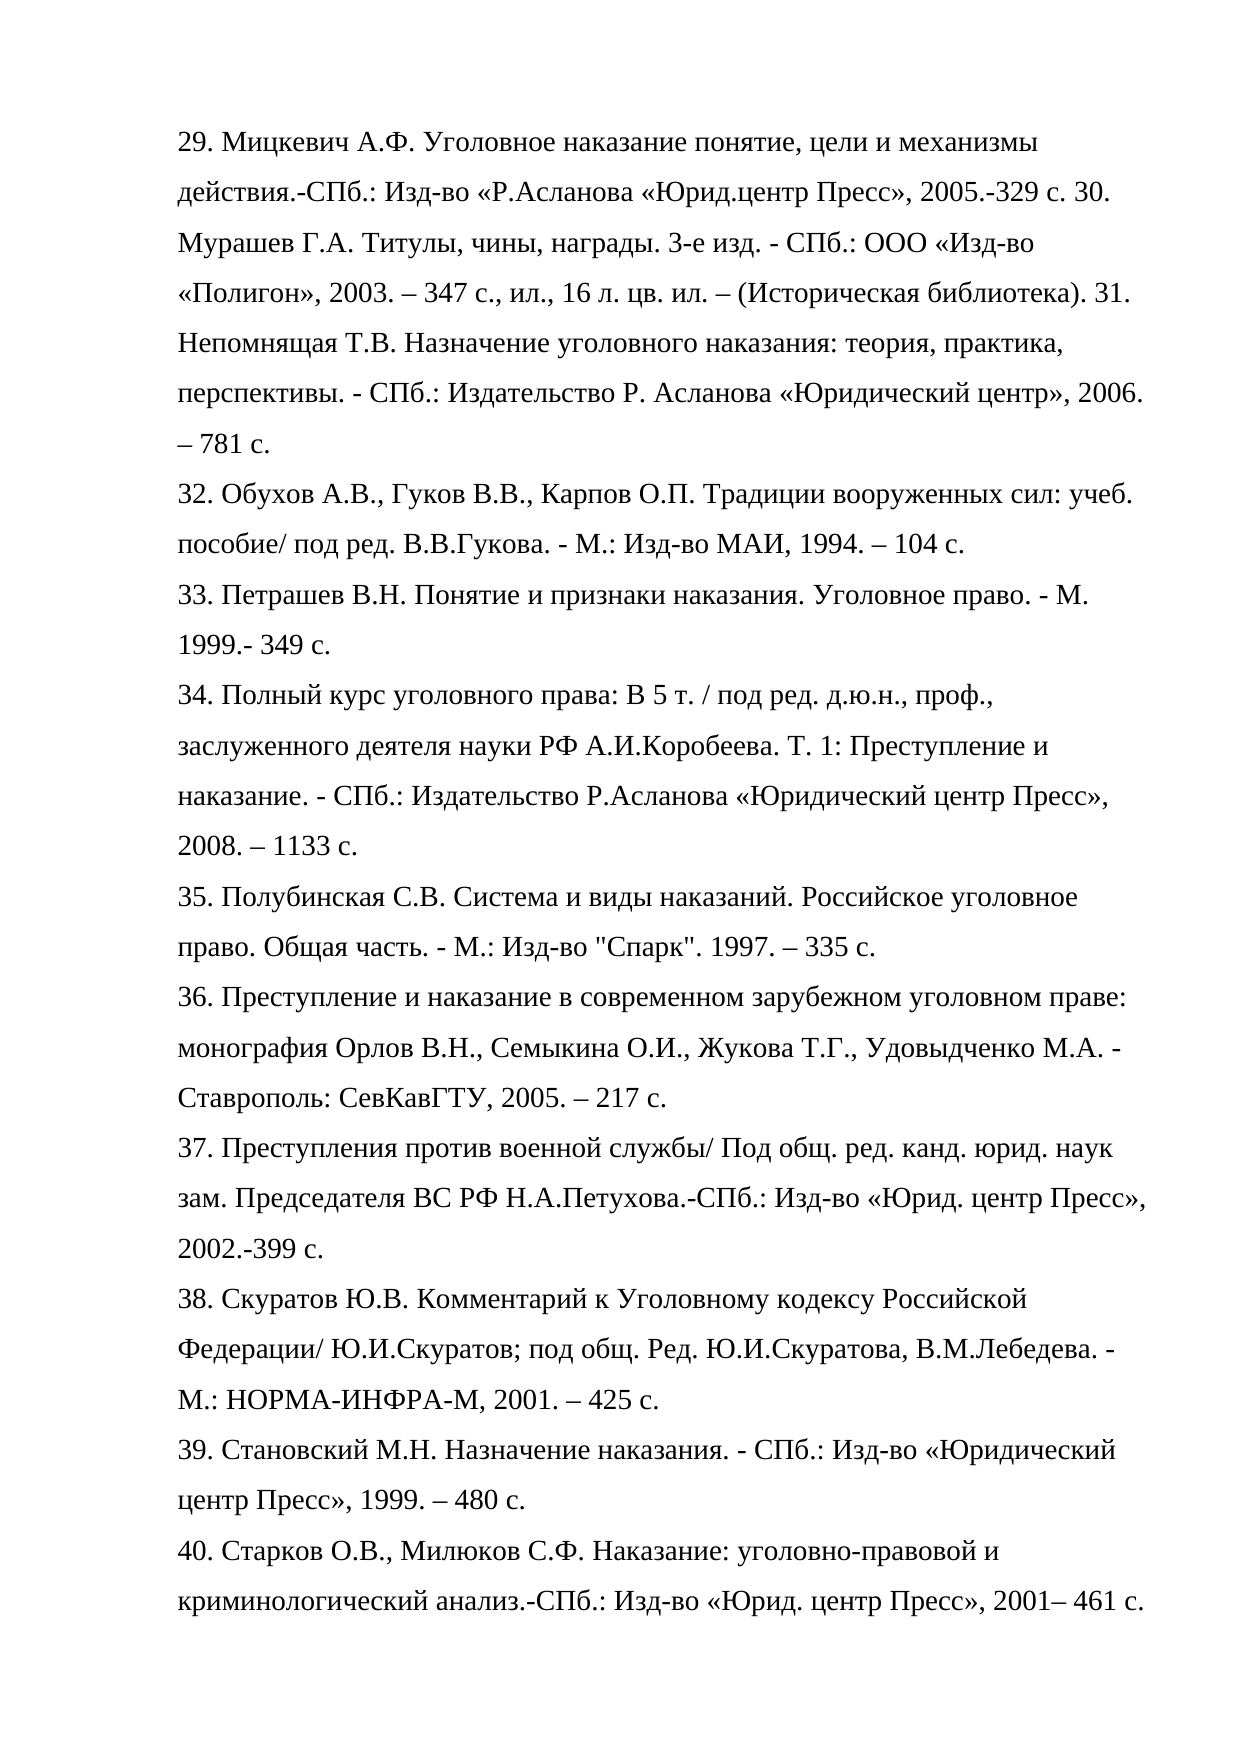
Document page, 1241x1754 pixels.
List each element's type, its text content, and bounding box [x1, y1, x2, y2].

text 37. Преступления против военной службы/ Под общ. ред. канд. юрид. наук зам. Председателя ВС РФ Н.А.Петухова.-СПб.: Изд-во «Юрид. центр Пресс», 2002.-399 с. [177, 1130, 1152, 1264]
text 40. Старков О.В., Милюков С.Ф. Наказание: уголовно-правовой и криминологический анализ.-СПб.: Изд-во «Юрид. центр Пресс», 2001– 461 с. [177, 1533, 1152, 1617]
text 33. Петрашев В.Н. Понятие и признаки наказания. Уголовное право. - М. [177, 577, 1152, 610]
text 32. Обухов А.В., Гуков В.В., Карпов О.П. Традиции вооруженных сил: учеб. пособие/ под ред. В.В.Гукова. - М.: Изд-во МАИ, 1994. – 104 с. [177, 476, 1152, 560]
text право. Общая часть. - М.: Изд-во "Спарк". 1997. – 335 с. [177, 929, 1152, 963]
text 36. Преступление и наказание в современном зарубежном уголовном праве: монография Орлов В.Н., Семыкина О.И., Жукова Т.Г., Удовыдченко М.А. -Ставрополь: СевКавГТУ, 2005. – 217 с. [177, 979, 1152, 1113]
text 35. Полубинская С.В. Система и виды наказаний. Российское уголовное [177, 879, 1152, 912]
text 38. Скуратов Ю.В. Комментарий к Уголовному кодексу Российской Федерации/ Ю.И.Скуратов; под общ. Ред. Ю.И.Скуратова, В.М.Лебедева. - М.: НОРМА-ИНФРА-М, 2001. – 425 с. [177, 1281, 1152, 1415]
text 34. Полный курс уголовного права: В 5 т. / под ред. д.ю.н., проф., заслуженного деятеля науки РФ А.И.Коробеева. Т. 1: Преступление и наказание. - СПб.: Издательство Р.Асланова «Юридический центр Пресс», 2008. – 1133 с. [177, 677, 1152, 862]
text 29. Мицкевич А.Ф. Уголовное наказание понятие, цели и механизмы действия.-СПб.: Изд-во «Р.Асланова «Юрид.центр Пресс», 2005.-329 с. 30. Мурашев Г.А. Титулы, чины, награды. 3-е изд. - СПб.: ООО «Изд-во «Полигон», 2003. – 347 с., ил., . цв. ил. – (Историческая библиотека). 31. Непомнящая Т.В. Назначение уголовного наказания: теория, практика, перспективы. - СПб.: Издательство Р. Асланова «Юридический центр», 2006. – 781 с. [177, 124, 1152, 459]
text 1999.- 349 c. [177, 627, 1152, 661]
text 39. Становский М.Н. Назначение наказания. - СПб.: Изд-во «Юридический центр Пресс», 1999. – 480 с. [177, 1432, 1152, 1516]
